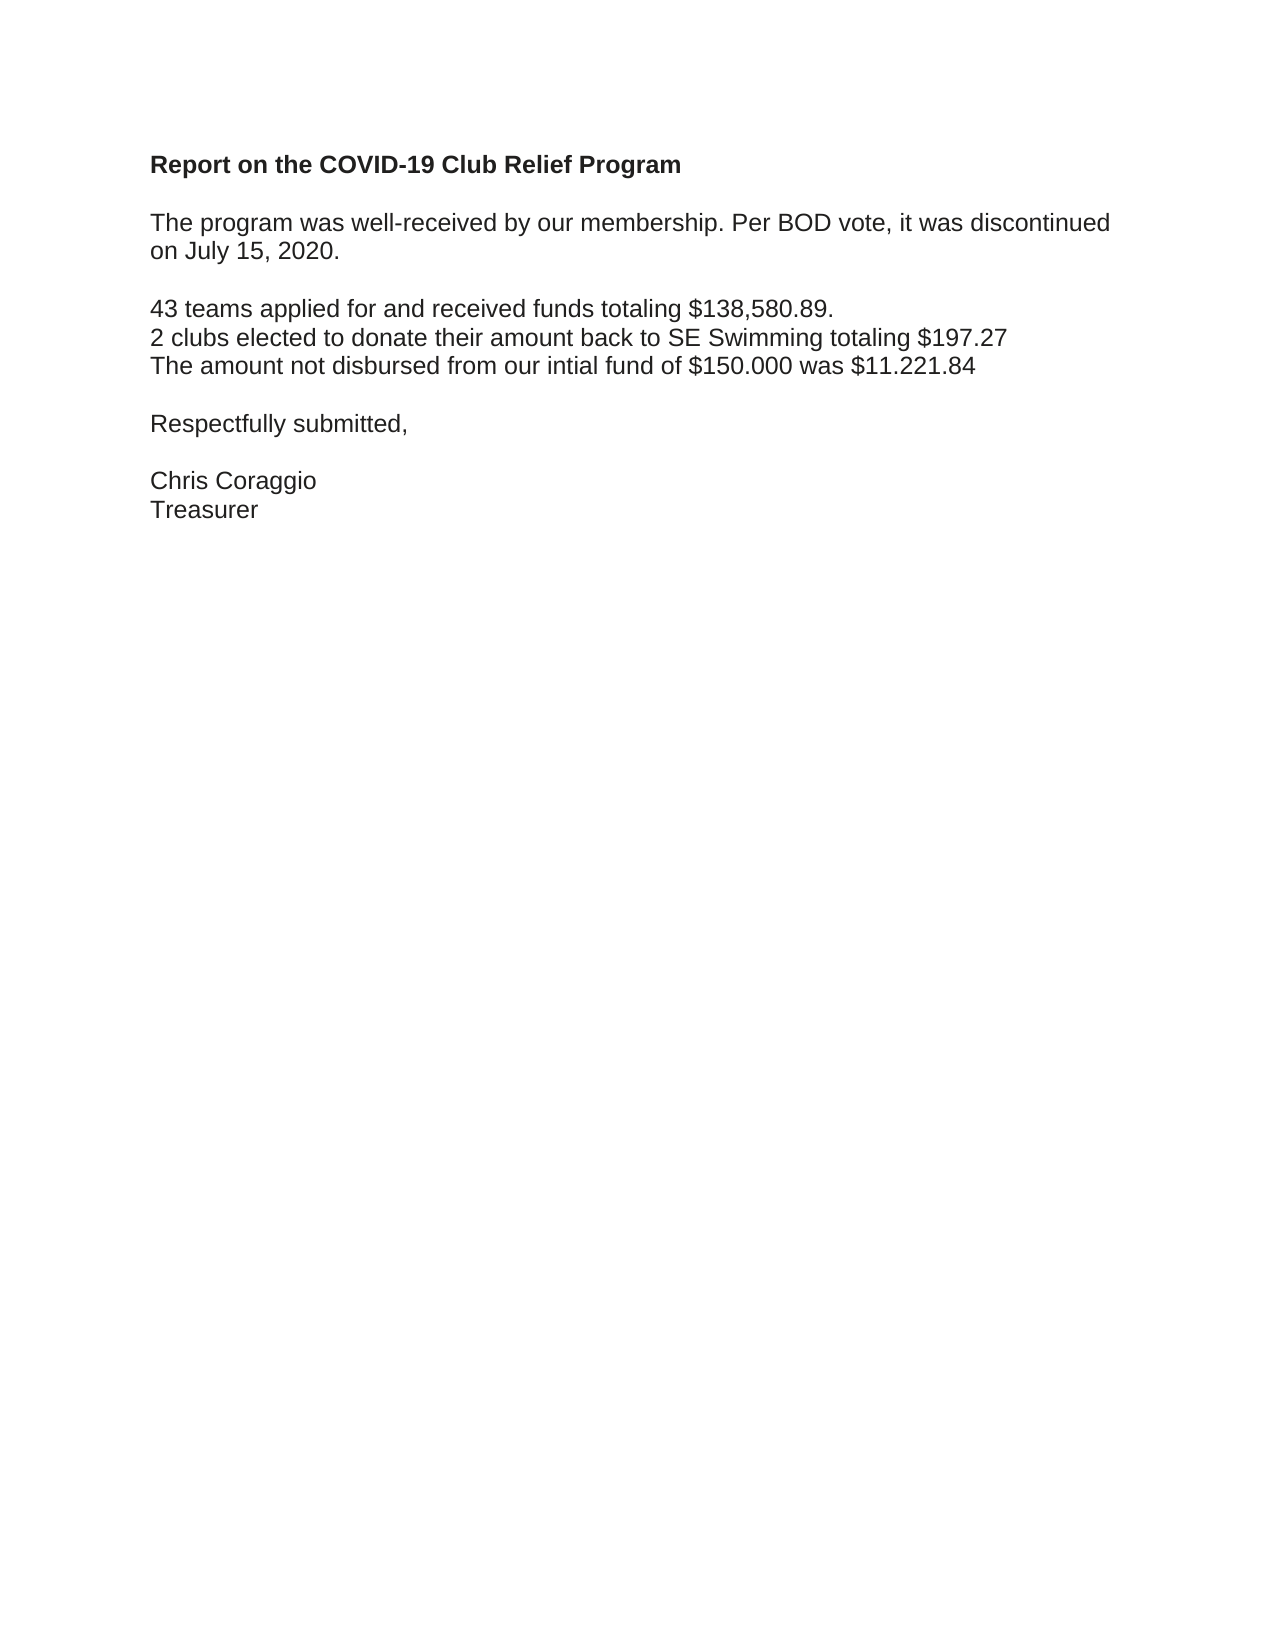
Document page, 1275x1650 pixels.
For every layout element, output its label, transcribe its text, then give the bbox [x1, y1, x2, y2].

text The amount not disbursed from our intial fund of $150.000 was $11.221.84 [150, 351, 1125, 380]
text 43 teams applied for and received funds totaling $138,580.89. [150, 294, 1125, 322]
text 2 clubs elected to donate their amount back to SE Swimming totaling $197.27 [150, 322, 1125, 351]
text Chris Coraggio [150, 466, 1125, 495]
text Treasurer [150, 495, 1125, 524]
text Report on the COVID-19 Club Relief Program [150, 150, 1125, 179]
text Respectfully submitted, [150, 409, 1125, 437]
text The program was well-received by our membership. Per BOD vote, it was discontinued on July 15, 2020. [150, 207, 1125, 265]
